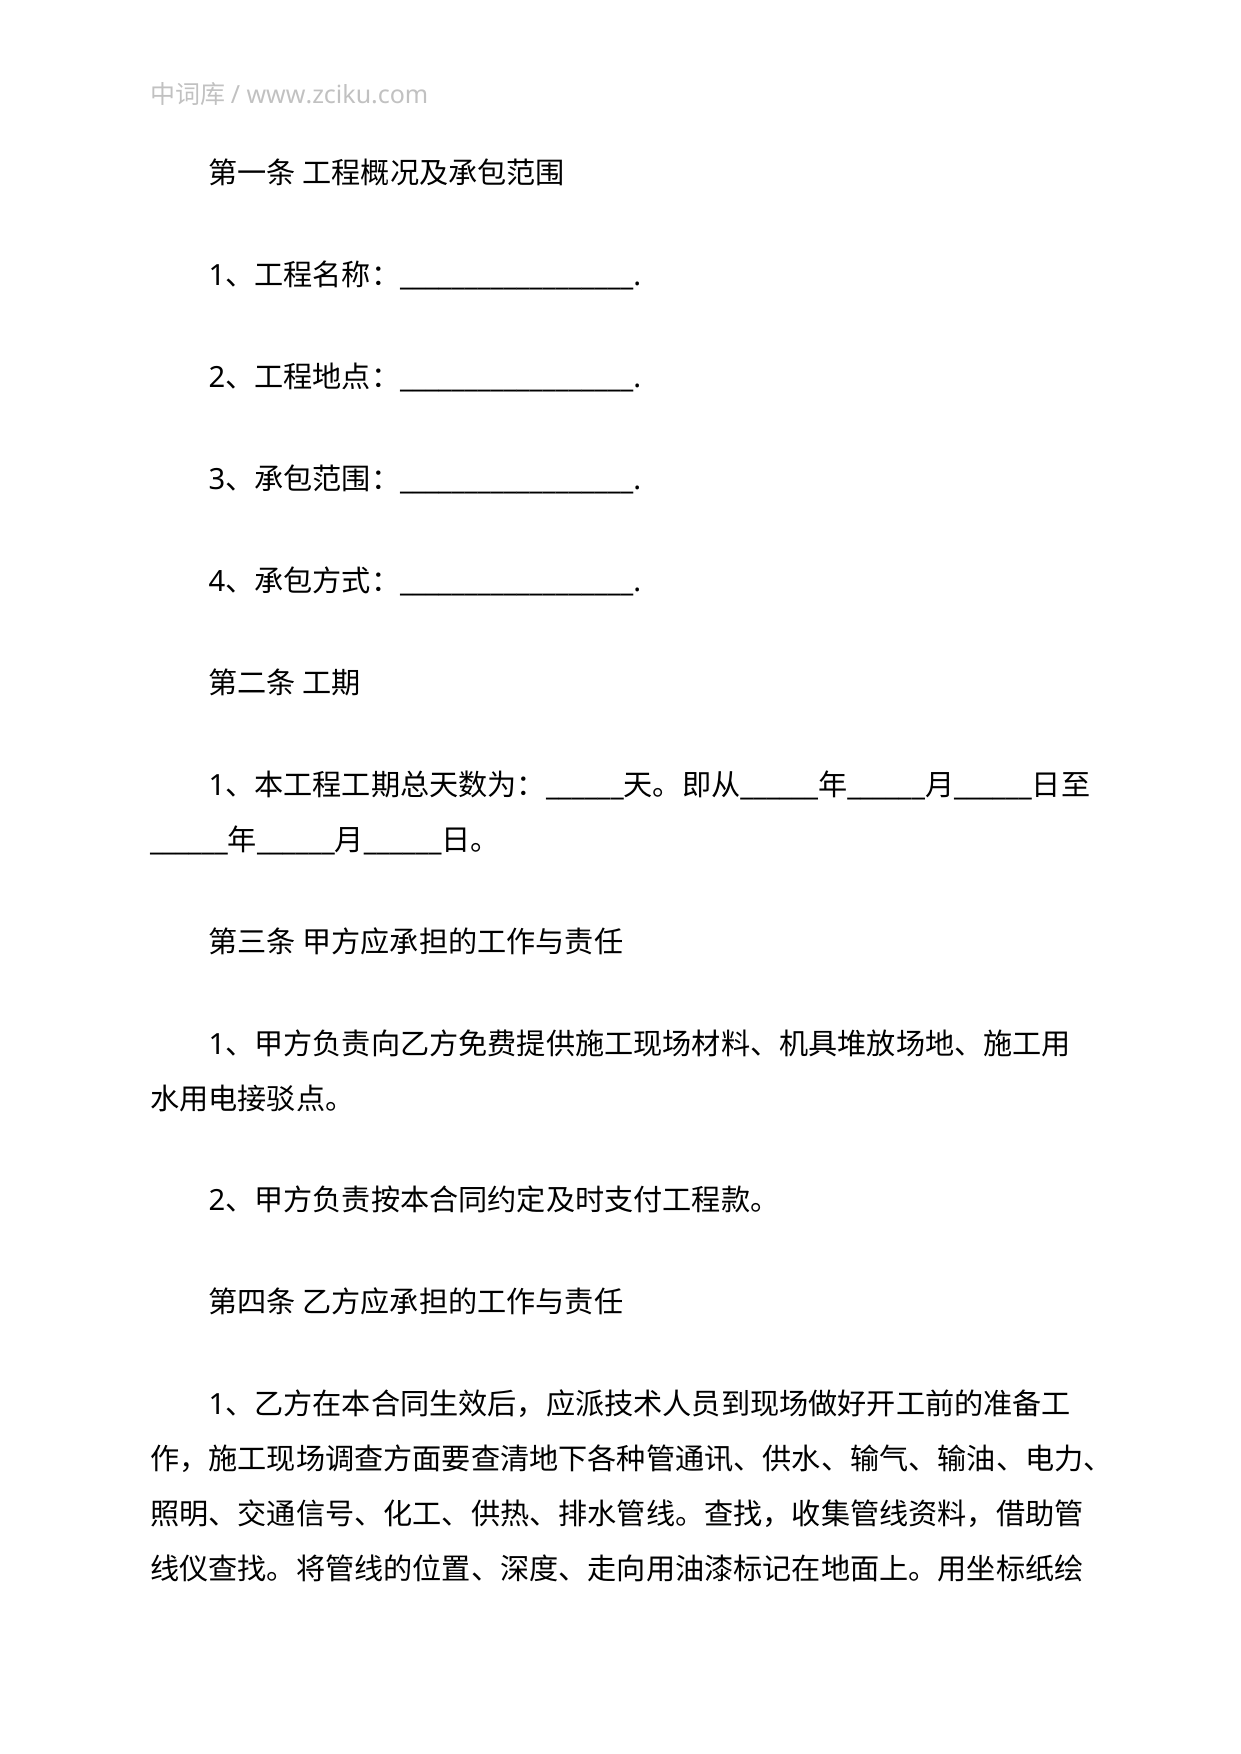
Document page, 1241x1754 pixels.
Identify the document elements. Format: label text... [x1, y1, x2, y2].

text 第四条 乙方应承担的工作与责任 [150, 1279, 1090, 1321]
text 1、本工程工期总天数为：______天。即从______年______月______日至______年______月______日。 [150, 761, 1090, 859]
text 第二条 工期 [150, 660, 1090, 702]
text 2、工程地点：__________________. [150, 354, 1090, 396]
text 第一条 工程概况及承包范围 [150, 150, 1090, 192]
text 第三条 甲方应承担的工作与责任 [150, 918, 1090, 961]
text 3、承包范围：__________________. [150, 456, 1090, 498]
text 4、承包方式：__________________. [150, 558, 1090, 600]
text 1、工程名称：__________________. [150, 252, 1090, 294]
text 1、甲方负责向乙方免费提供施工现场材料、机具堆放场地、施工用水用电接驳点。 [150, 1020, 1090, 1117]
text 2、甲方负责按本合同约定及时支付工程款。 [150, 1177, 1090, 1219]
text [150, 1381, 1090, 1588]
